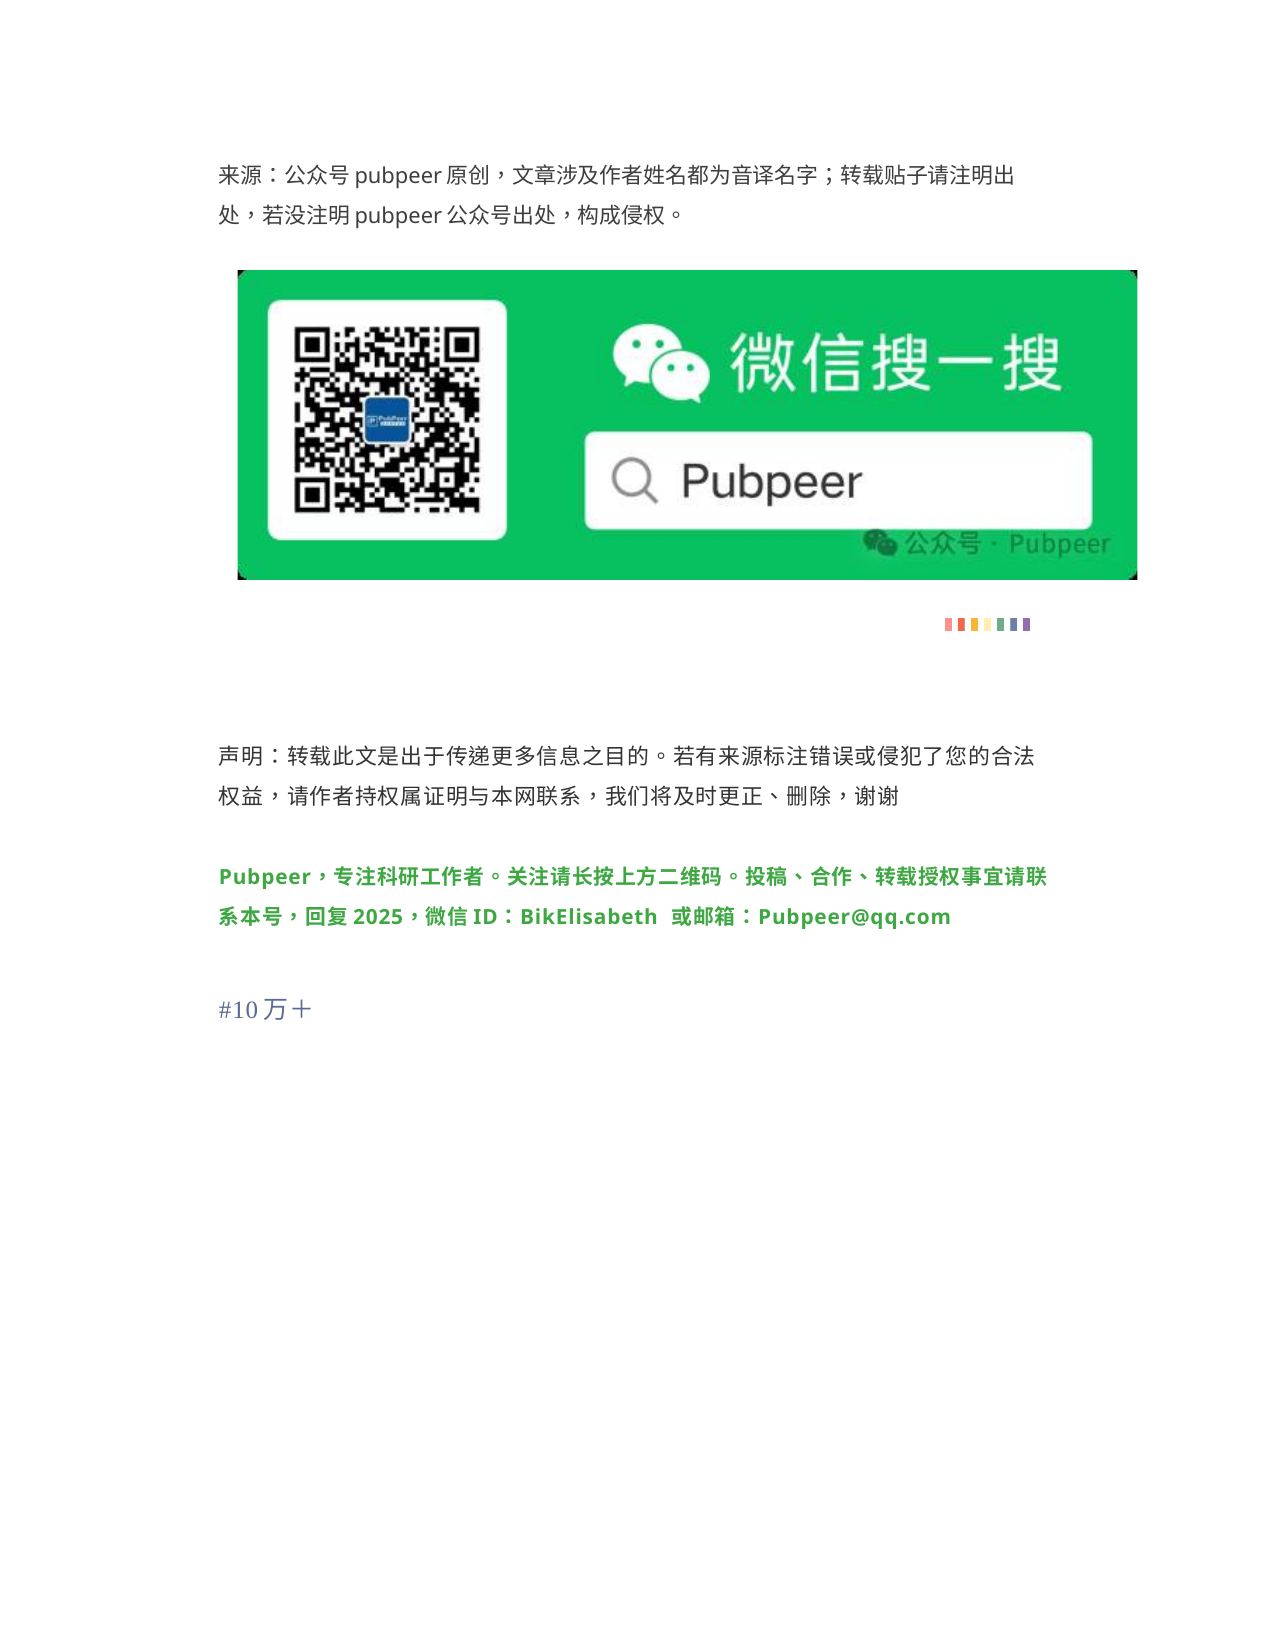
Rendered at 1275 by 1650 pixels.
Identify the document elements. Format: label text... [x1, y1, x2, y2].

picture [937, 602, 1038, 635]
text #10万＋ [219, 986, 1056, 1026]
text Pubpeer，专注科研工作者。关注请长按上方二维码。投稿、合作、转载授权事宜请联系本号，回复2025，微信ID：BikElisabeth 或邮箱：Pubpeer@qq.com [219, 851, 1056, 931]
picture [237, 270, 1138, 580]
text 声明：转载此文是出于传递更多信息之目的。若有来源标注错误或侵犯了您的合法权益，请作者持权属证明与本网联系，我们将及时更正、删除，谢谢 [219, 731, 1056, 811]
text 来源：公众号pubpeer原创，文章涉及作者姓名都为音译名字；转载贴子请注明出处，若没注明pubpeer公众号出处，构成侵权。 [219, 150, 1056, 230]
